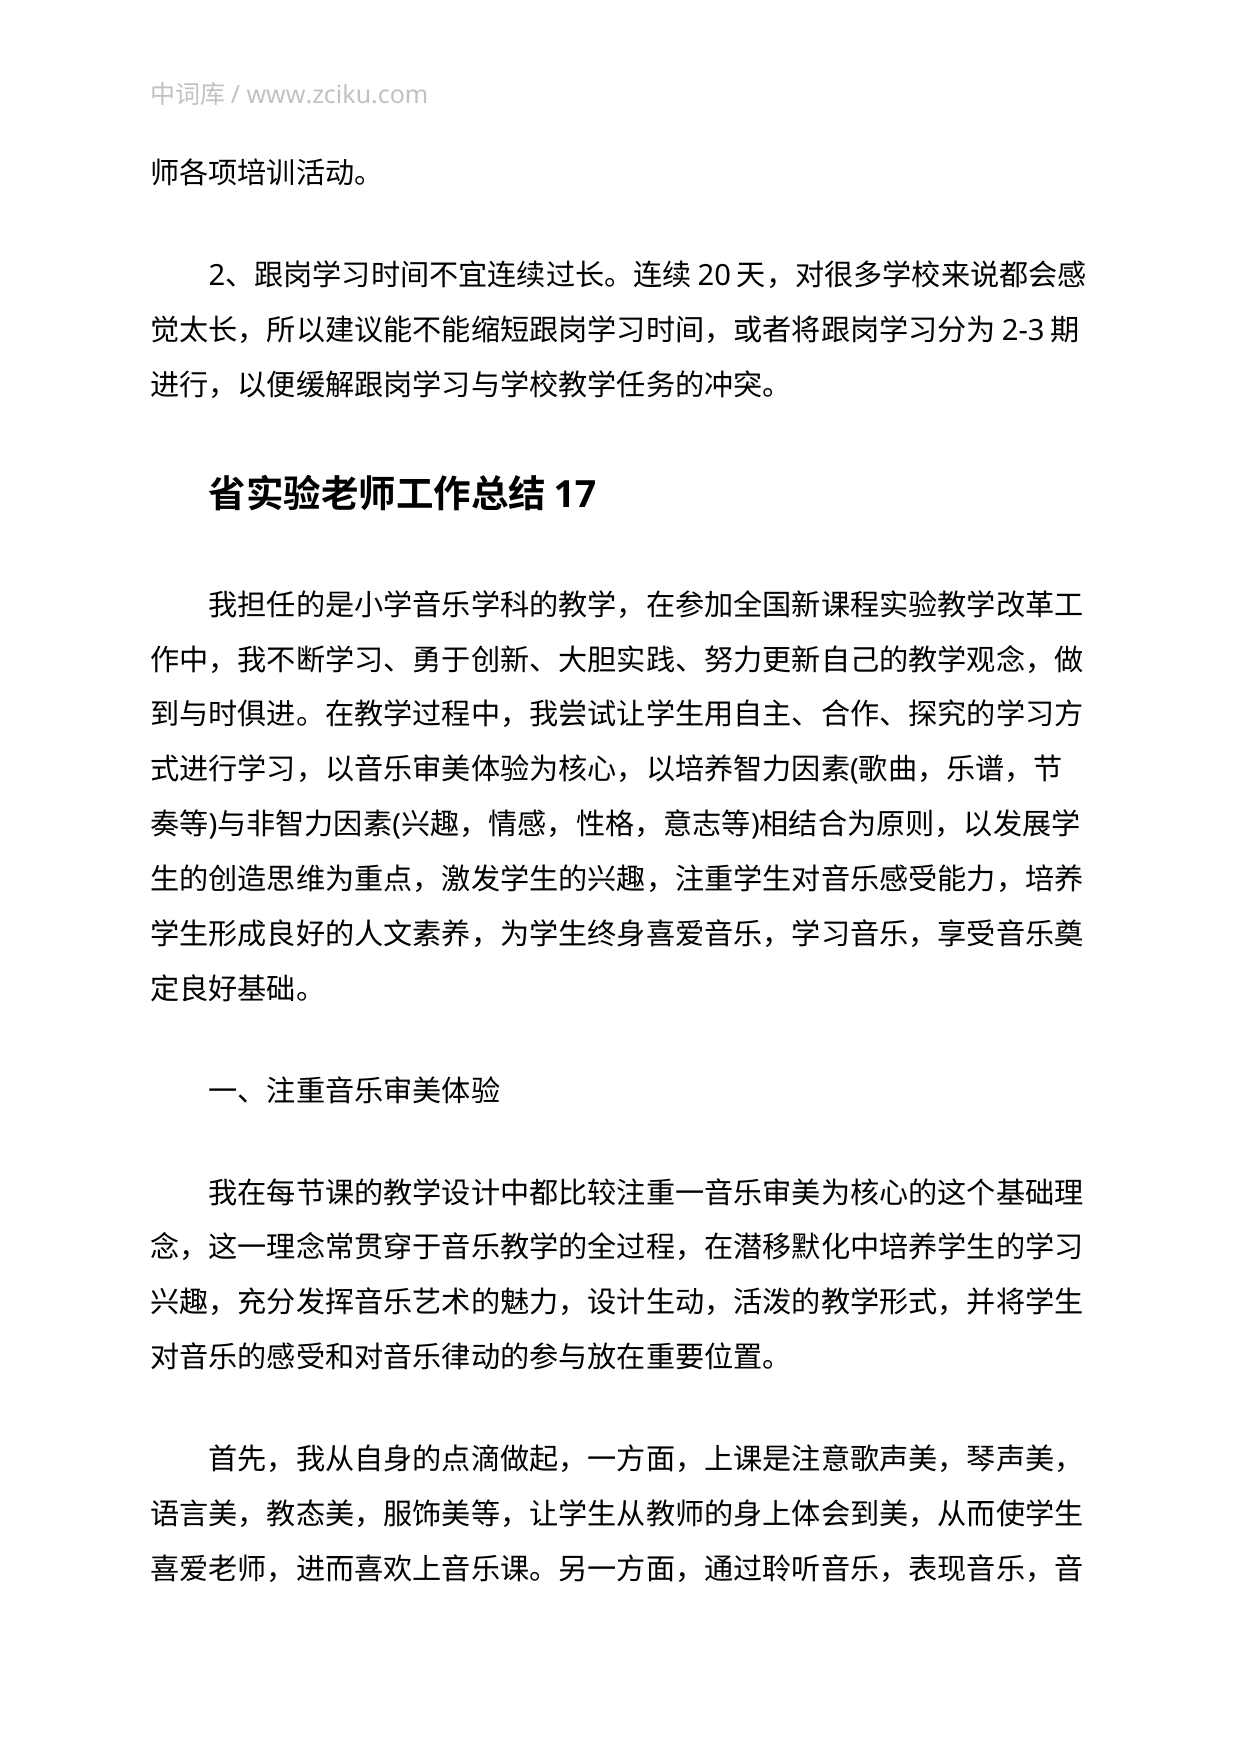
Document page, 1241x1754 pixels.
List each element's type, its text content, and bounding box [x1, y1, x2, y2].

text 我在每节课的教学设计中都比较注重一音乐审美为核心的这个基础理念，这一理念常贯穿于音乐教学的全过程，在潜移默化中培养学生的学习兴趣，充分发挥音乐艺术的魅力，设计生动，活泼的教学形式，并将学生对音乐的感受和对音乐律动的参与放在重要位置。 [150, 1169, 1090, 1376]
text 一、注重音乐审美体验 [150, 1067, 1090, 1110]
text 我担任的是小学音乐学科的教学，在参加全国新课程实验教学改革工作中，我不断学习、勇于创新、大胆实践、努力更新自己的教学观念，做到与时俱进。在教学过程中，我尝试让学生用自主、合作、探究的学习方式进行学习，以音乐审美体验为核心，以培养智力因素(歌曲，乐谱，节奏等)与非智力因素(兴趣，情感，性格，意志等)相结合为原则，以发展学生的创造思维为重点，激发学生的兴趣，注重学生对音乐感受能力，培养学生形成良好的人文素养，为学生终身喜爱音乐，学习音乐，享受音乐奠定良好基础。 [150, 581, 1090, 1008]
text 2、跟岗学习时间不宜连续过长。连续20天，对很多学校来说都会感觉太长，所以建议能不能缩短跟岗学习时间，或者将跟岗学习分为2-3期进行，以便缓解跟岗学习与学校教学任务的冲突。 [150, 252, 1090, 404]
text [150, 150, 1090, 192]
text 省实验老师工作总结17 [150, 463, 1090, 518]
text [150, 1436, 1090, 1588]
